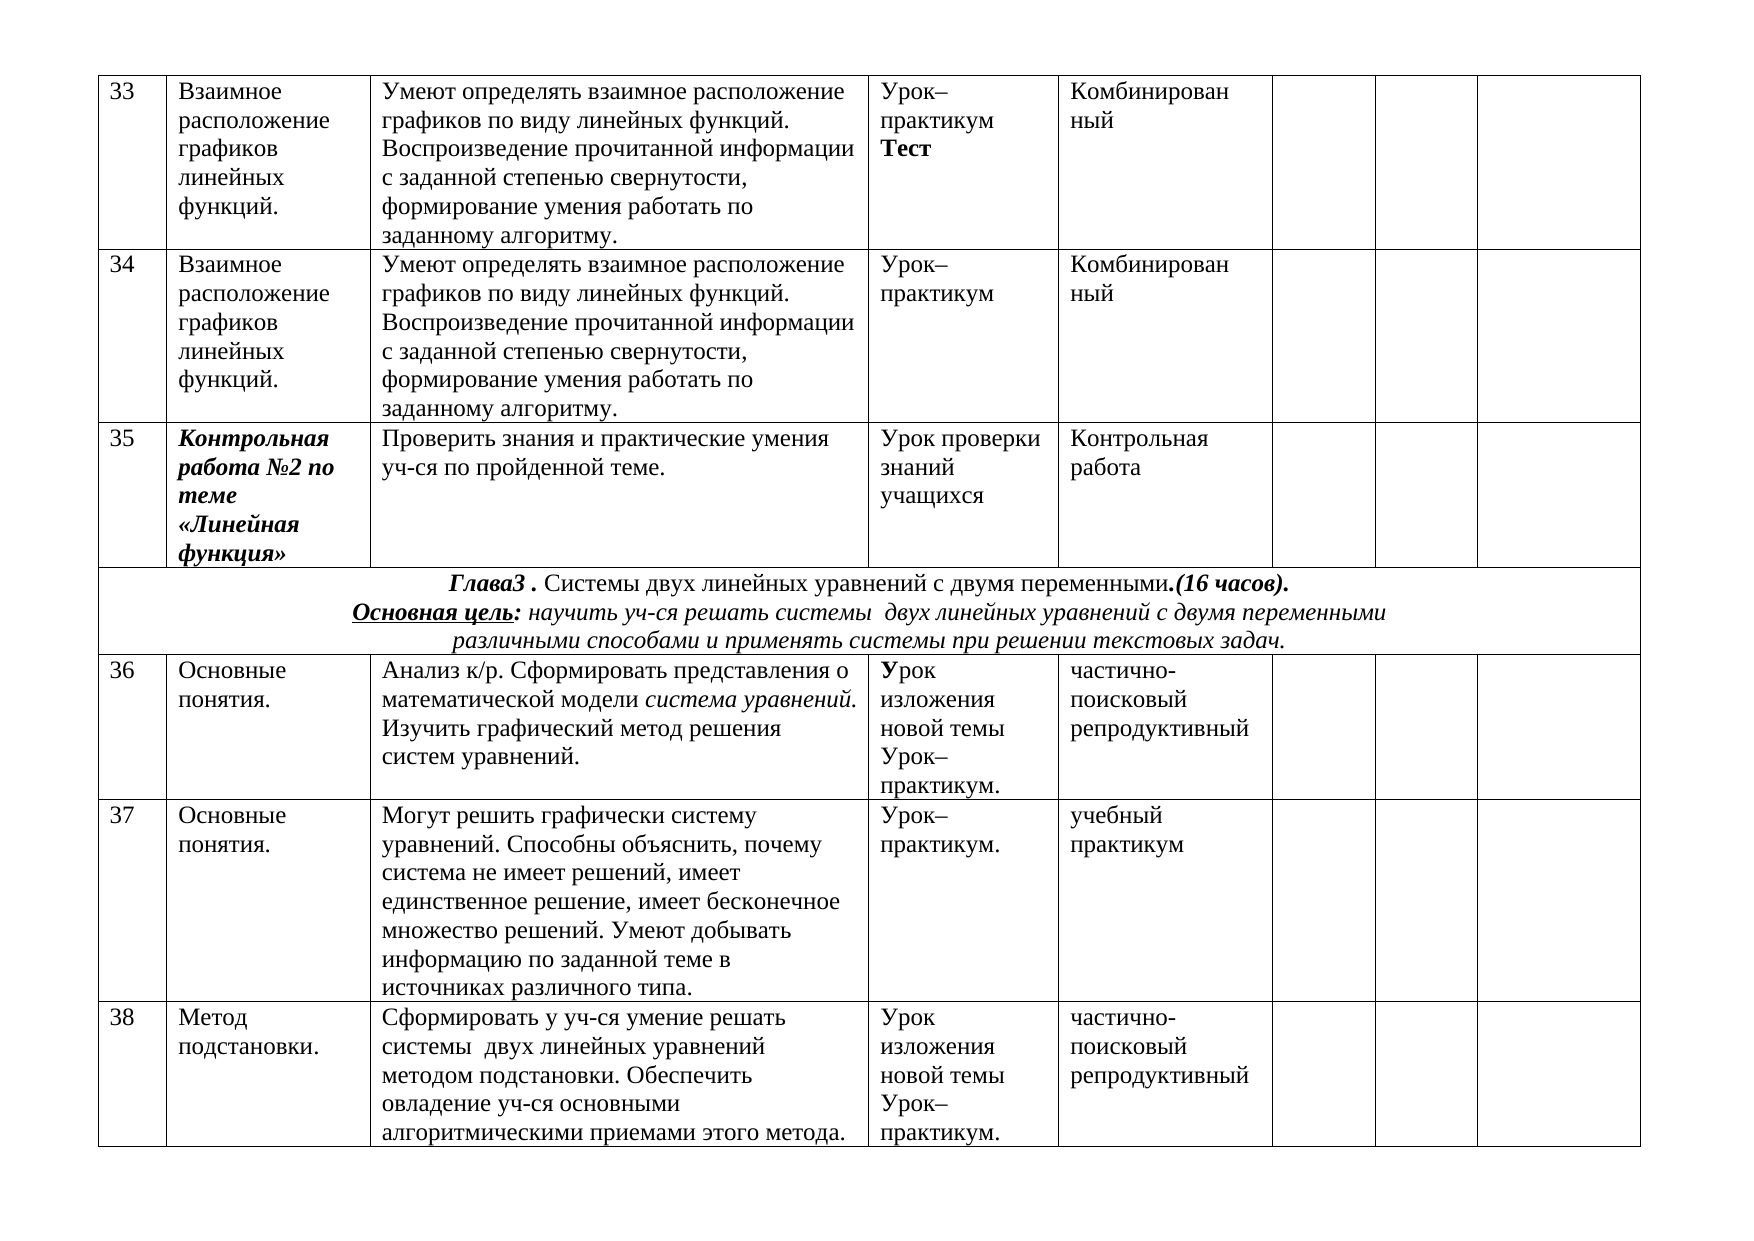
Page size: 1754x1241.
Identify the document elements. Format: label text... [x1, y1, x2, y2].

table_cell Контрольная работа №2 по теме «Линейная функция» [167, 423, 370, 567]
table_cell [371, 1002, 868, 1146]
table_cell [1059, 1002, 1272, 1146]
table_cell частично-поисковый репродуктивный [1059, 655, 1272, 799]
table_cell учебный практикум [1059, 800, 1272, 1001]
table_cell Комбинирован ный [1059, 250, 1272, 422]
table_cell [1376, 250, 1477, 422]
table_cell Взаимное расположение графиков линейных функций. [167, 250, 370, 422]
table_cell [1273, 250, 1375, 422]
table_cell 36 [99, 655, 166, 799]
table_cell 35 [99, 423, 166, 567]
table_cell Анализ к/р. Сформировать представления о математической модели система уравнений. Изучить графический метод решения систем уравнений. [371, 655, 868, 799]
table_cell Контрольная работа [1059, 423, 1272, 567]
table_cell 38 [99, 1002, 166, 1146]
table_cell Комбинирован ный [1059, 76, 1272, 248]
table_cell [1376, 800, 1477, 1001]
table_cell [1478, 250, 1640, 422]
table_cell Урок–практикум. [869, 800, 1058, 1001]
table_cell Основные понятия. [167, 800, 370, 1001]
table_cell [869, 1002, 1058, 1146]
table_cell [1273, 423, 1375, 567]
table_cell [1478, 655, 1640, 799]
table_cell Глава3 . Системы двух линейных уравнений с двумя переменными.(16 часов). Основная цель: научить уч-ся решать системы двух линейных уравнений с двумя переменными различными способами и применять системы при решении текстовых задач. [99, 568, 1640, 654]
table_cell [1376, 423, 1477, 567]
table_cell 37 [99, 800, 166, 1001]
table_cell Урок проверки знаний учащихся [869, 423, 1058, 567]
table_cell [1478, 1002, 1640, 1146]
table_cell [1376, 76, 1477, 248]
table_cell 34 [99, 250, 166, 422]
table_cell [1273, 655, 1375, 799]
table_cell Урок–практикум [869, 250, 1058, 422]
table_cell [1478, 423, 1640, 567]
table_cell Метод подстановки. [167, 1002, 370, 1146]
table_cell Умеют определять взаимное расположение графиков по виду линейных функций. Воспроизведение прочитанной информации с заданной степенью свернутости, формирование умения работать по заданному алгоритму. [371, 250, 868, 422]
table_cell Урок–практикум Тест [869, 76, 1058, 248]
table_cell [1376, 655, 1477, 799]
table_cell Умеют определять взаимное расположение графиков по виду линейных функций. Воспроизведение прочитанной информации с заданной степенью свернутости, формирование умения работать по заданному алгоритму. [371, 76, 868, 248]
table_cell [1273, 76, 1375, 248]
table_cell Урок изложения новой темы Урок–практикум. [869, 655, 1058, 799]
table_cell Проверить знания и практические умения уч-ся по пройденной теме. [371, 423, 868, 567]
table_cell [167, 76, 370, 248]
table_cell 33 [99, 76, 166, 248]
table_cell [1376, 1002, 1477, 1146]
table_cell Могут решить графически систему уравнений. Способны объяснить, почему система не имеет решений, имеет единственное решение, имеет бесконечное множество решений. Умеют добывать информацию по заданной теме в источниках различного типа. [371, 800, 868, 1001]
table_cell [1478, 800, 1640, 1001]
table_cell Основные понятия. [167, 655, 370, 799]
table_cell [1273, 800, 1375, 1001]
table_cell [1273, 1002, 1375, 1146]
table_cell [1478, 76, 1640, 248]
